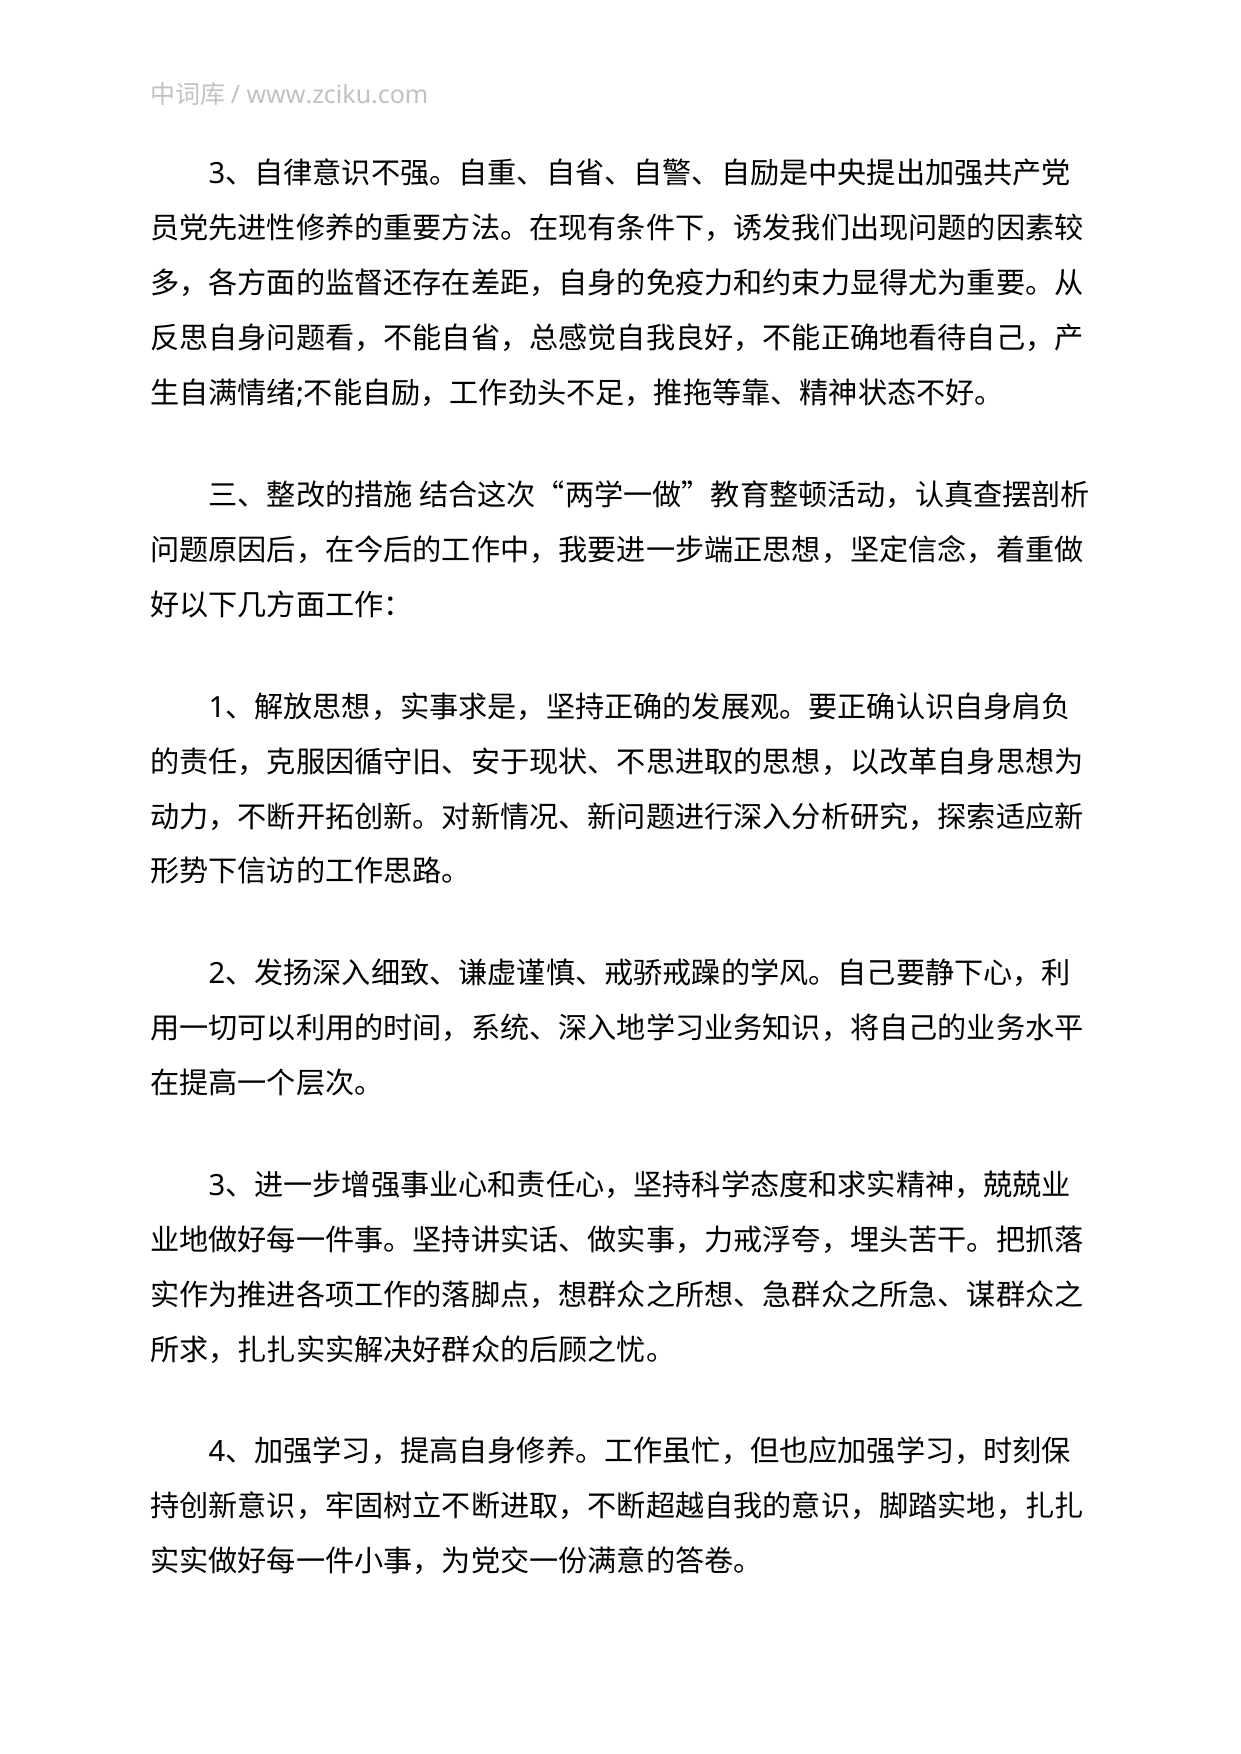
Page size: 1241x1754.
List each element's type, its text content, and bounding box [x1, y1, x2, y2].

text 1、解放思想，实事求是，坚持正确的发展观。要正确认识自身肩负的责任，克服因循守旧、安于现状、不思进取的思想，以改革自身思想为动力，不断开拓创新。对新情况、新问题进行深入分析研究，探索适应新形势下信访的工作思路。 [150, 683, 1090, 890]
text 2、发扬深入细致、谦虚谨慎、戒骄戒躁的学风。自己要静下心，利用一切可以利用的时间，系统、深入地学习业务知识，将自己的业务水平在提高一个层次。 [150, 950, 1090, 1102]
text 3、进一步增强事业心和责任心，坚持科学态度和求实精神，兢兢业业地做好每一件事。坚持讲实话、做实事，力戒浮夸，埋头苦干。把抓落实作为推进各项工作的落脚点，想群众之所想、急群众之所急、谋群众之所求，扎扎实实解决好群众的后顾之忧。 [150, 1161, 1090, 1368]
text 4、加强学习，提高自身修养。工作虽忙，但也应加强学习，时刻保持创新意识，牢固树立不断进取，不断超越自我的意识，脚踏实地，扎扎实实做好每一件小事，为党交一份满意的答卷。 [150, 1428, 1090, 1580]
text 三、整改的措施 结合这次“两学一做”教育整顿活动，认真查摆剖析问题原因后，在今后的工作中，我要进一步端正思想，坚定信念，着重做好以下几方面工作： [150, 472, 1090, 624]
text 3、自律意识不强。自重、自省、自警、自励是中央提出加强共产党员党先进性修养的重要方法。在现有条件下，诱发我们出现问题的因素较多，各方面的监督还存在差距，自身的免疫力和约束力显得尤为重要。从反思自身问题看，不能自省，总感觉自我良好，不能正确地看待自己，产生自满情绪;不能自励，工作劲头不足，推拖等靠、精神状态不好。 [150, 150, 1090, 412]
